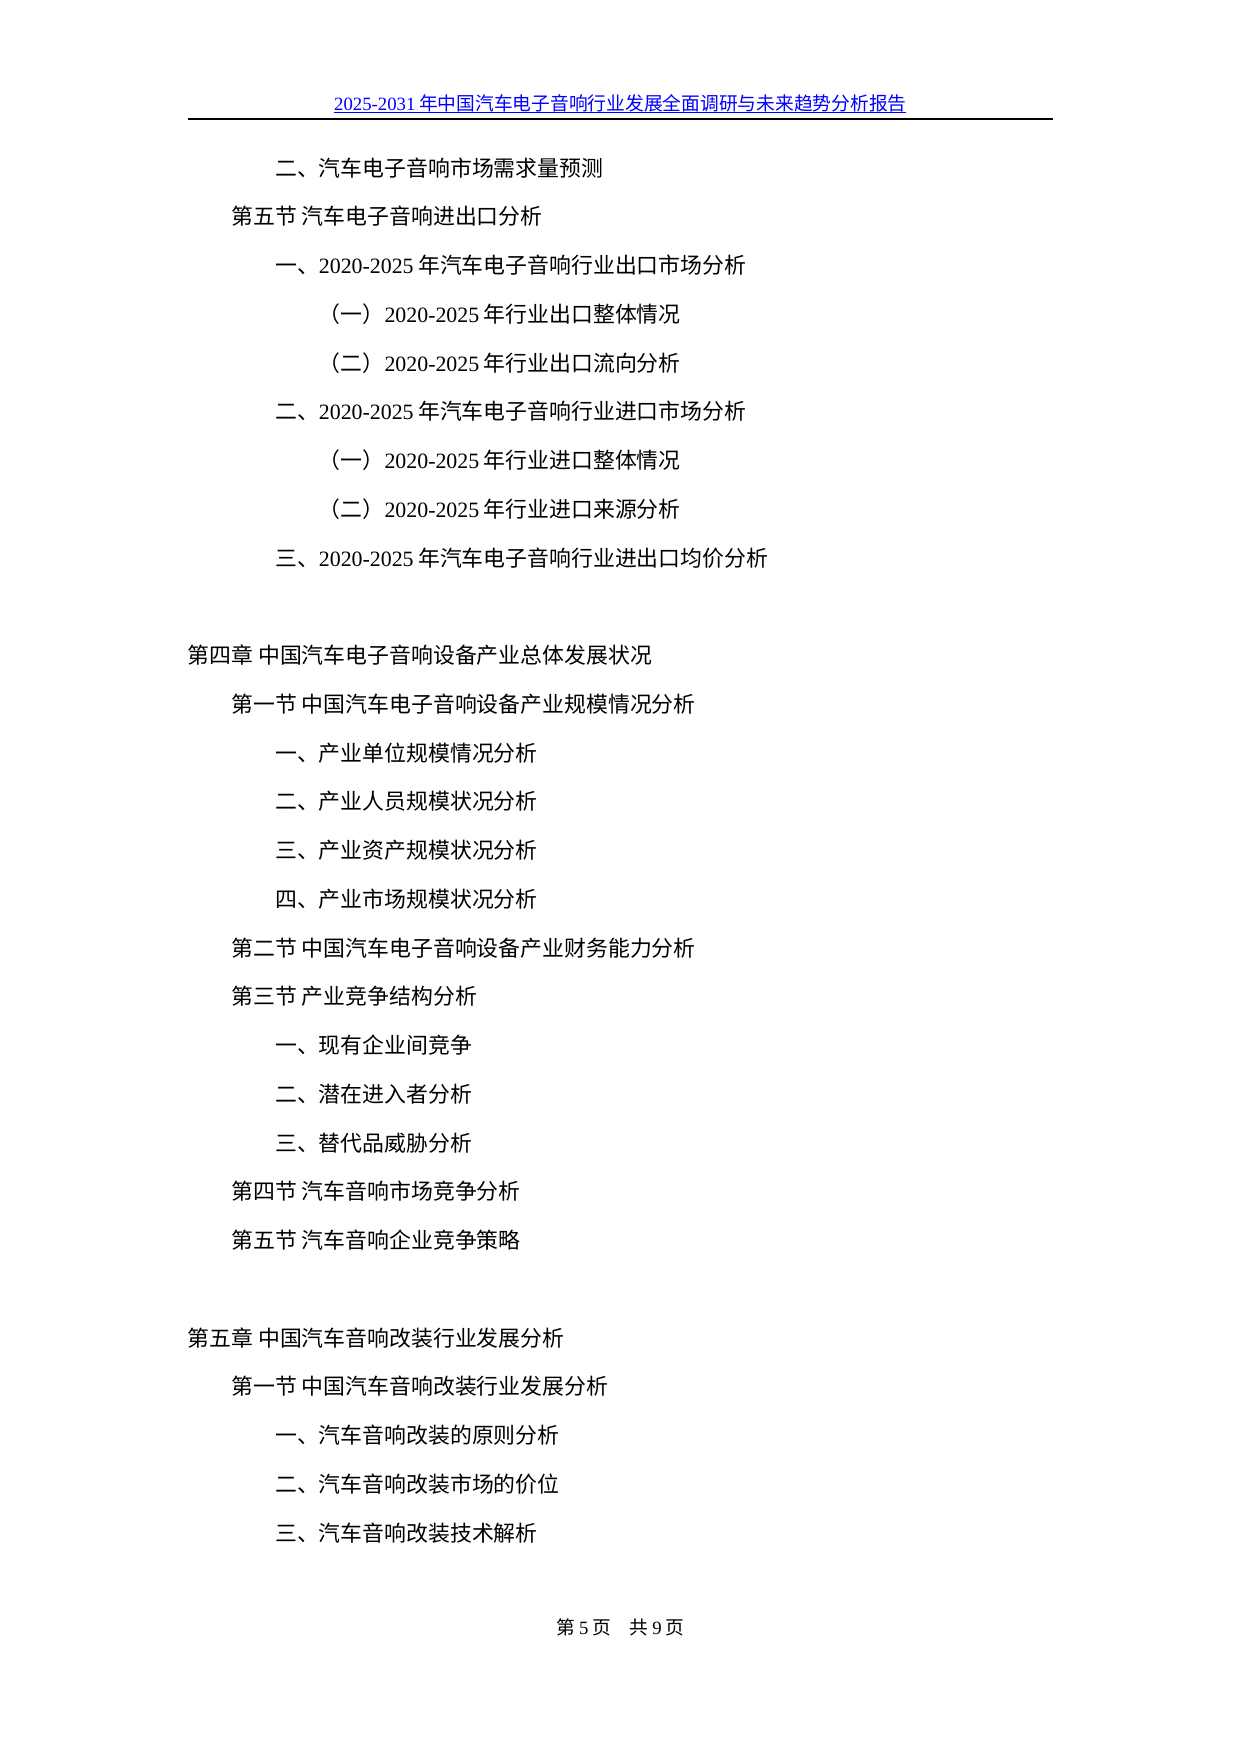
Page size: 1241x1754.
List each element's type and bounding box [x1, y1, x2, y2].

text [187, 150, 1053, 1548]
